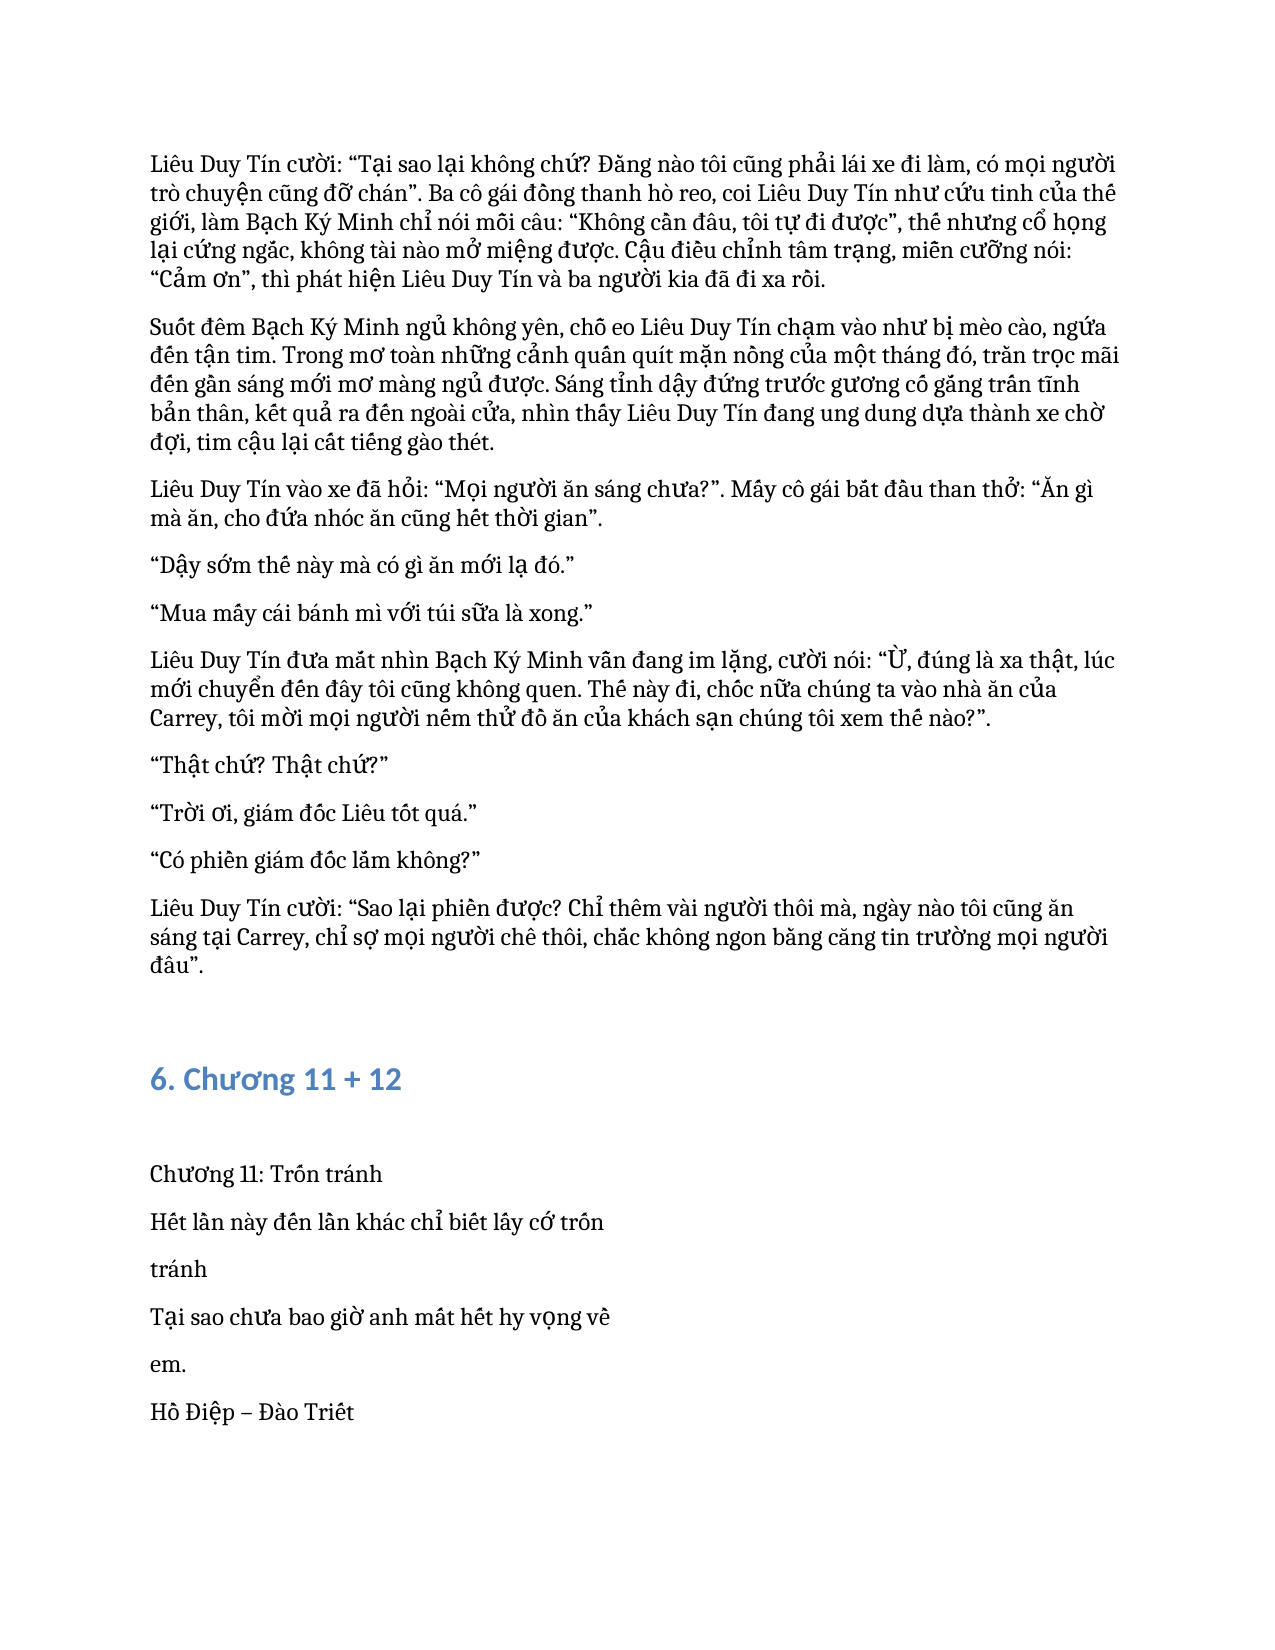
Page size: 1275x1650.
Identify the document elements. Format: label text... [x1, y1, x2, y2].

subtitle 6. Chương 11 + 12 [150, 1058, 1125, 1099]
text tránh [150, 1255, 1125, 1284]
text Tại sao chưa bao giờ anh mất hết hy vọng về [150, 1303, 1125, 1332]
text Suốt đêm Bạch Ký Minh ngủ không yên, chỗ eo Liêu Duy Tín chạm vào như bị mèo cào, ngứa đến tận tim. Trong mơ toàn những cảnh quấn quít mặn nồng của một tháng đó, trằn trọc mãi đến gần sáng mới mơ màng ngủ được. Sáng tỉnh dậy đứng trước gương cố gắng trấn tĩnh bản thân, kết quả ra đến ngoài cửa, nhìn thấy Liêu Duy Tín đang ung dung dựa thành xe chờ đợi, tim cậu lại cất tiếng gào thét. [150, 312, 1125, 456]
text “Có phiền giám đốc lắm không?” [150, 846, 1125, 875]
text em. [150, 1350, 1125, 1379]
text “Mua mấy cái bánh mì với túi sữa là xong.” [150, 599, 1125, 627]
text “Trời ơi, giám đốc Liêu tốt quá.” [150, 799, 1125, 827]
text “Thật chứ? Thật chứ?” [150, 751, 1125, 780]
text Liêu Duy Tín vào xe đã hỏi: “Mọi người ăn sáng chưa?”. Mấy cô gái bắt đầu than thở: “Ăn gì mà ăn, cho đứa nhóc ăn cũng hết thời gian”. [150, 475, 1125, 532]
text Liêu Duy Tín đưa mắt nhìn Bạch Ký Minh vẫn đang im lặng, cười nói: “Ừ, đúng là xa thật, lúc mới chuyển đến đây tôi cũng không quen. Thế này đi, chốc nữa chúng ta vào nhà ăn của Carrey, tôi mời mọi người nếm thử đồ ăn của khách sạn chúng tôi xem thế nào?”. [150, 646, 1125, 732]
text “Dậy sớm thế này mà có gì ăn mới lạ đó.” [150, 551, 1125, 580]
text Hết lần này đến lần khác chỉ biết lấy cớ trốn [150, 1208, 1125, 1237]
text Liêu Duy Tín cười: “Sao lại phiền được? Chỉ thêm vài người thôi mà, ngày nào tôi cũng ăn sáng tại Carrey, chỉ sợ mọi người chê thôi, chắc không ngon bằng căng tin trường mọi người đâu”. [150, 894, 1125, 1037]
text Hồ Điệp – Đào Triết [150, 1398, 1125, 1427]
text Chương 11: Trốn tránh [150, 1103, 1125, 1189]
text Liêu Duy Tín cười: “Tại sao lại không chứ? Đằng nào tôi cũng phải lái xe đi làm, có mọi người trò chuyện cũng đỡ chán”. Ba cô gái đồng thanh hò reo, coi Liêu Duy Tín như cứu tinh của thế giới, làm Bạch Ký Minh chỉ nói mỗi câu: “Không cần đâu, tôi tự đi được”, thế nhưng cổ họng lại cứng ngắc, không tài nào mở miệng được. Cậu điều chỉnh tâm trạng, miễn cưỡng nói: “Cảm ơn”, thì phát hiện Liêu Duy Tín và ba người kia đã đi xa rồi. [150, 150, 1125, 294]
